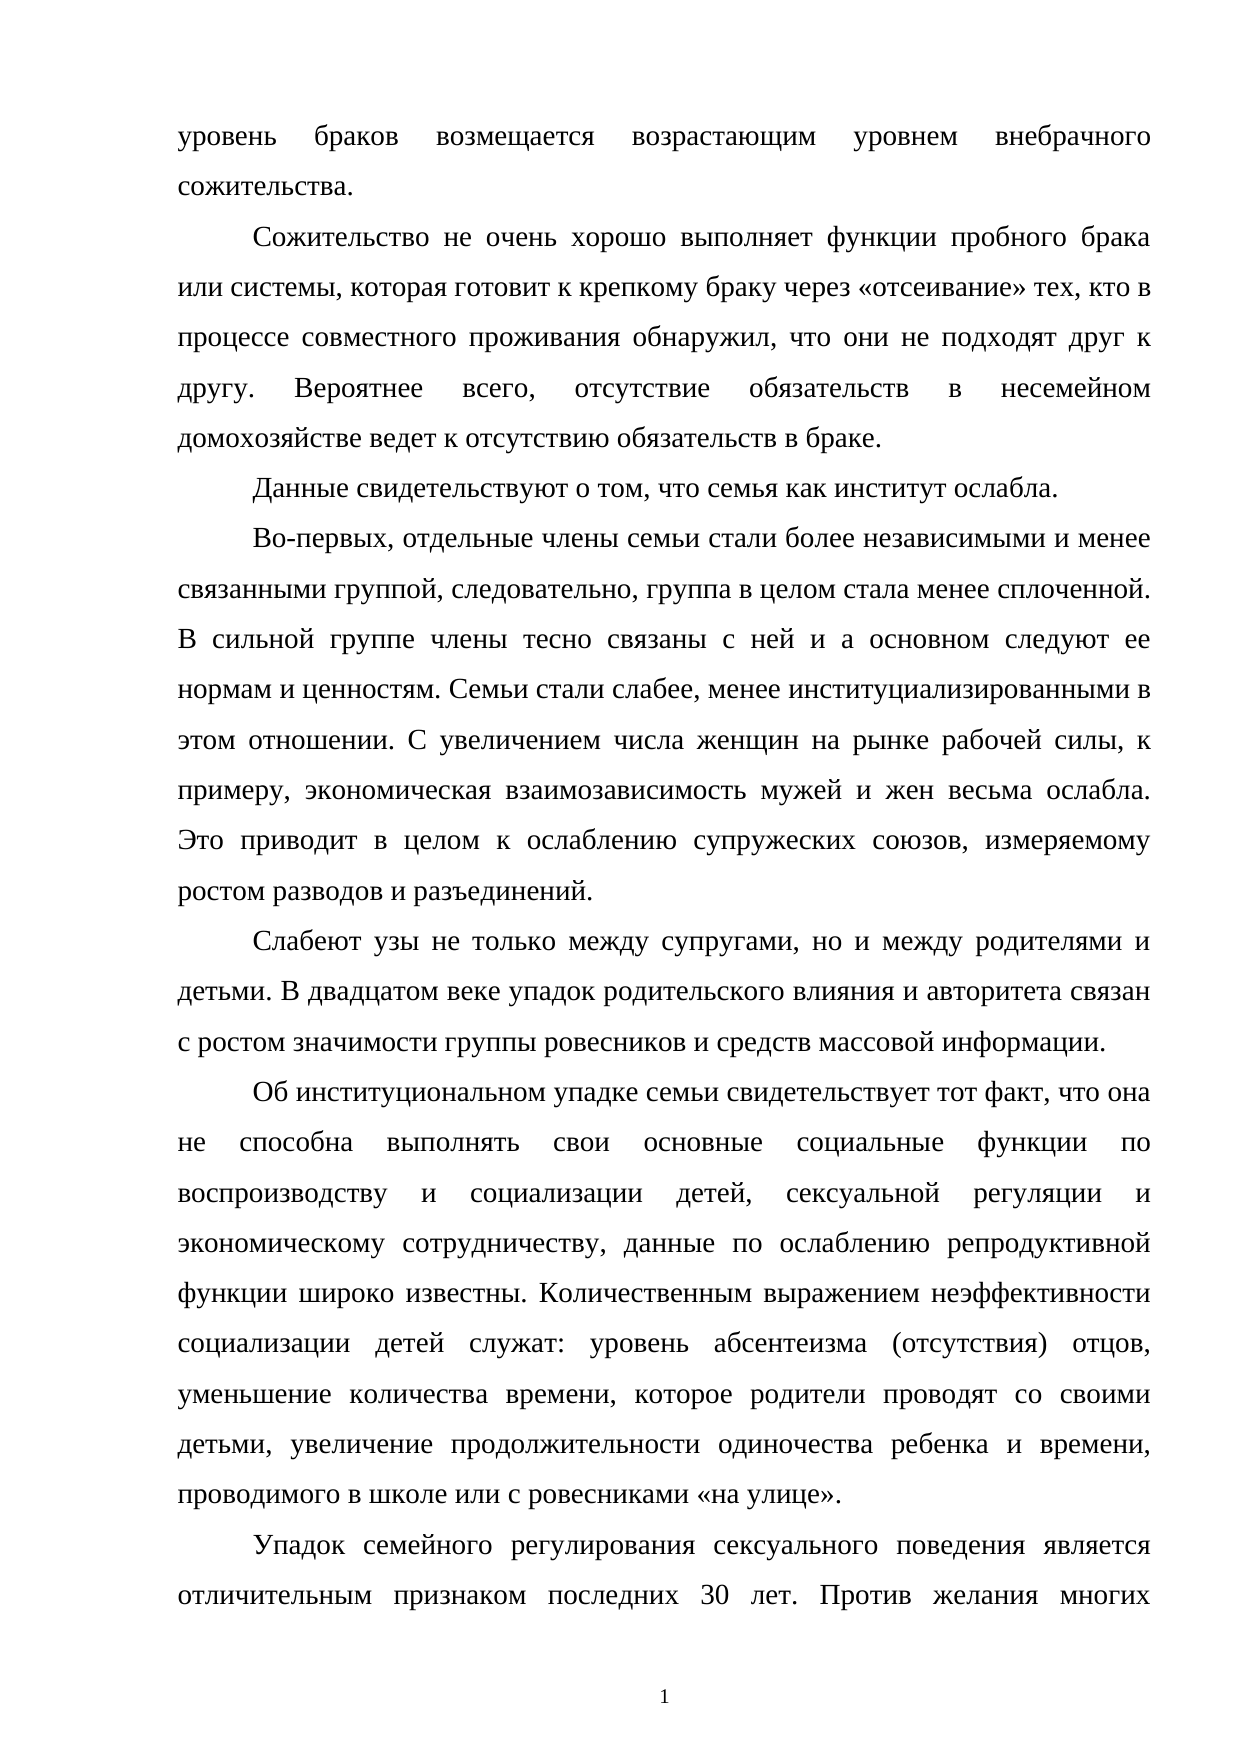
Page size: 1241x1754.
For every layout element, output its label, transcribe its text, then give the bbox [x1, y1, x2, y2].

text Об институциональном упадке семьи свидетельствует тот факт, что она не способна выполнять свои основные социальные функции по воспроизводству и социализации детей, сексуальной регуляции и экономическому сотрудничеству, данные по ослаблению репродуктивной функции широко известны. Количественным выражением неэффективности социализации детей служат: уровень абсентеизма (отсутствия) отцов, уменьшение количества времени, которое родители проводят со своими детьми, увеличение продолжительности одиночества ребенка и времени, проводимого в школе или с ровесниками «на улице». [177, 1074, 1152, 1510]
text Данные свидетельствуют о том, что семья как институт ослабла. [177, 470, 1152, 504]
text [177, 118, 1152, 202]
text Во-первых, отдельные члены семьи стали более независимыми и менее связанными группой, следовательно, группа в целом стала менее сплоченной. В сильной группе члены тесно связаны с ней и а основном следуют ее нормам и ценностям. Семьи стали слабее, менее институциализированными в этом отношении. С увеличением числа женщин на рынке рабочей силы, к примеру, экономическая взаимозависимость мужей и жен весьма ослабла. Это приводит в целом к ослаблению супружеских союзов, измеряемому ростом разводов и разъединений. [177, 521, 1152, 906]
text Сожительство не очень хорошо выполняет функции пробного брака или системы, которая готовит к крепкому браку через «отсеивание» тех, кто в процессе совместного проживания обнаружил, что они не подходят друг к другу. Вероятнее всего, отсутствие обязательств в несемейном домохозяйстве ведет к отсутствию обязательств в браке. [177, 219, 1152, 453]
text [177, 1527, 1152, 1611]
text Слабеют узы не только между супругами, но и между родителями и детьми. В двадцатом веке упадок родительского влияния и авторитета связан с ростом значимости группы ровесников и средств массовой информации. [177, 923, 1152, 1057]
